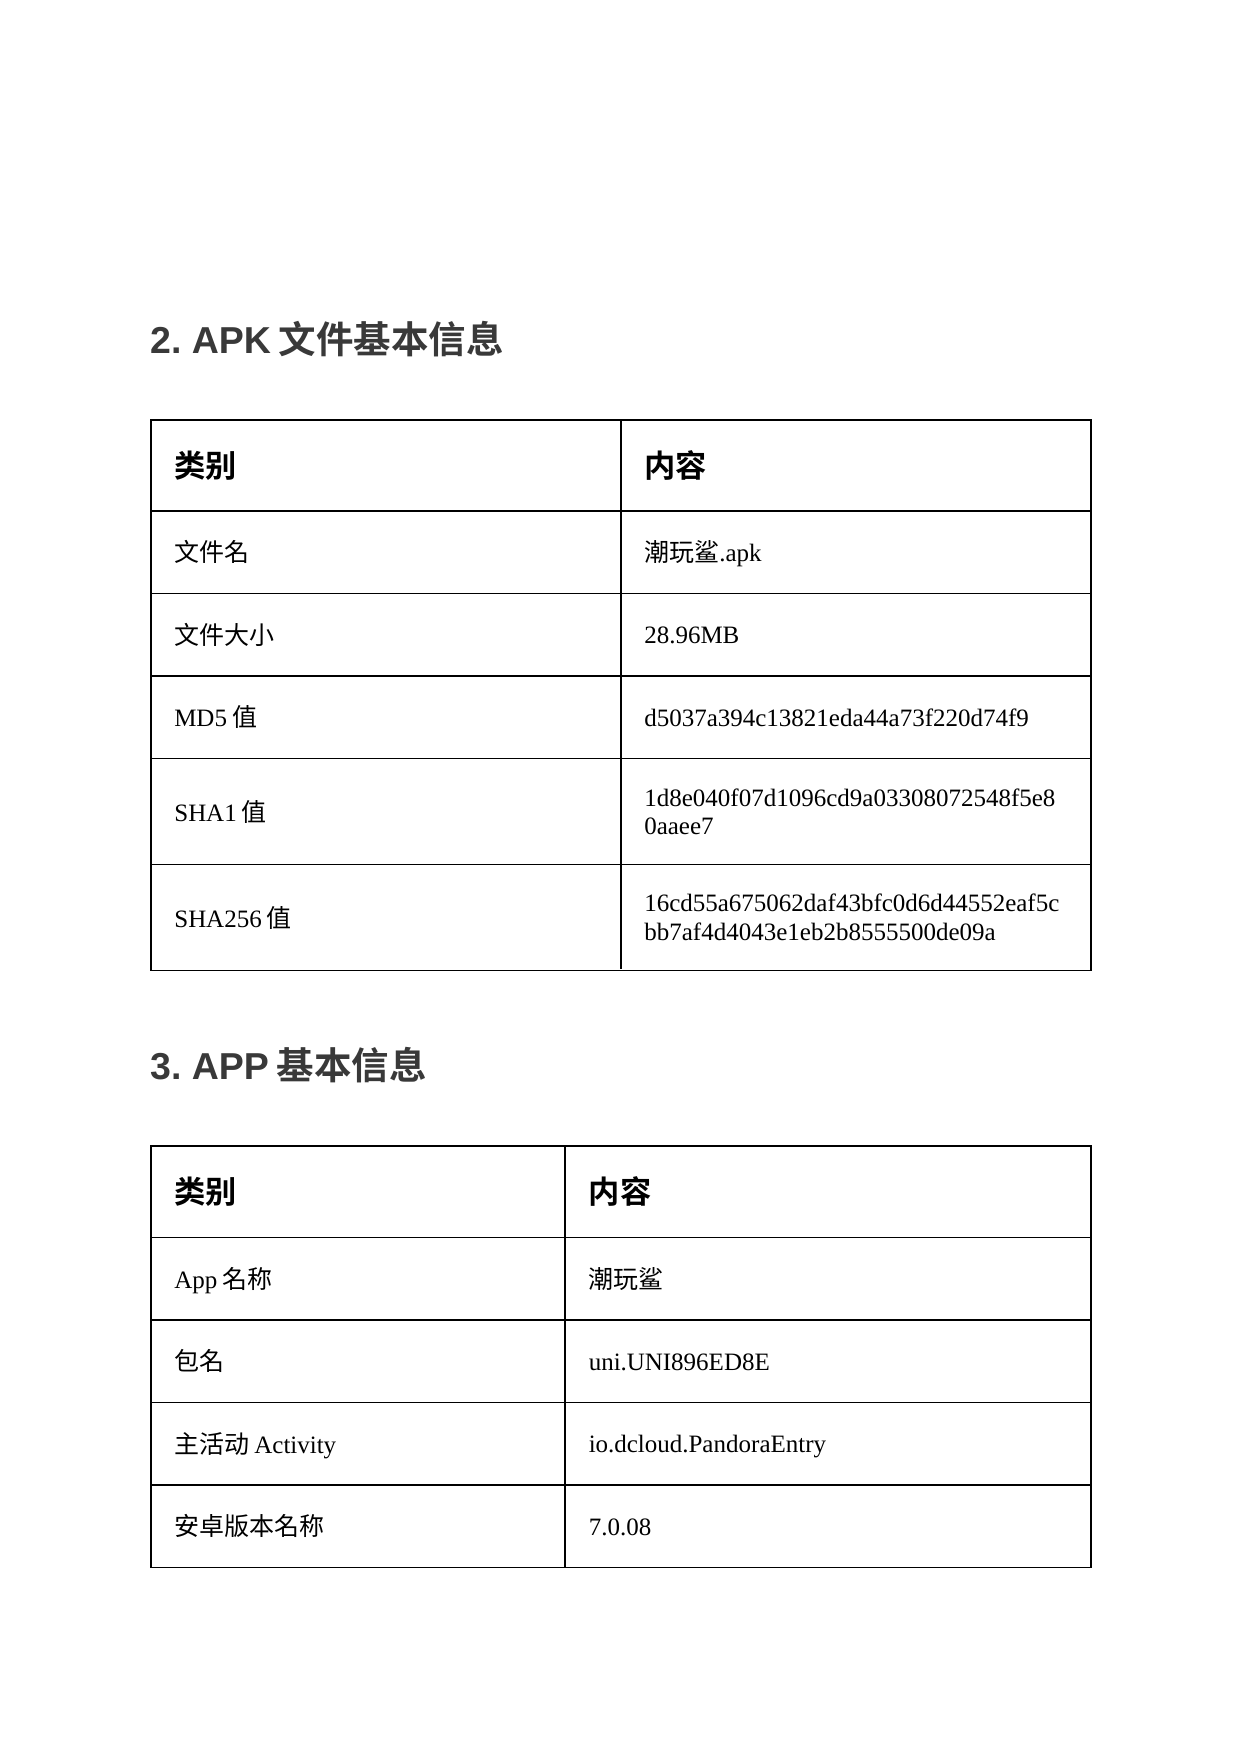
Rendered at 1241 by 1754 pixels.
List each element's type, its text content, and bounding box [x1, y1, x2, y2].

table_cell 文件名 [152, 512, 620, 593]
table_cell 潮玩鲨.apk [622, 512, 1090, 593]
table_header 类别 [152, 1147, 564, 1236]
table_cell 7.0.08 [566, 1486, 1090, 1566]
table_cell 包名 [152, 1321, 564, 1401]
table_header 类别 [152, 421, 620, 510]
table_cell uni.UNI896ED8E [566, 1321, 1090, 1401]
table_cell SHA1值 [152, 759, 620, 863]
table_cell 潮玩鲨 [566, 1238, 1090, 1319]
table_cell SHA256值 [152, 865, 620, 969]
table_cell d5037a394c13821eda44a73f220d74f9 [622, 677, 1090, 758]
table_cell 28.96MB [622, 594, 1090, 675]
table_cell 16cd55a675062daf43bfc0d6d44552eaf5cbb7af4d4043e1eb2b8555500de09a [622, 865, 1090, 969]
table_cell MD5值 [152, 677, 620, 758]
table_cell 文件大小 [152, 594, 620, 675]
table_header 内容 [566, 1147, 1090, 1236]
table_cell io.dcloud.PandoraEntry [566, 1403, 1090, 1484]
table_cell 安卓版本名称 [152, 1486, 564, 1566]
table_cell App名称 [152, 1238, 564, 1319]
table_header 内容 [622, 421, 1090, 510]
table_cell 主活动Activity [152, 1403, 564, 1484]
subtitle 2. APK文件基本信息 [150, 313, 1090, 364]
table_cell 1d8e040f07d1096cd9a03308072548f5e80aaee7 [622, 759, 1090, 863]
subtitle 3. APP基本信息 [150, 1040, 1090, 1091]
